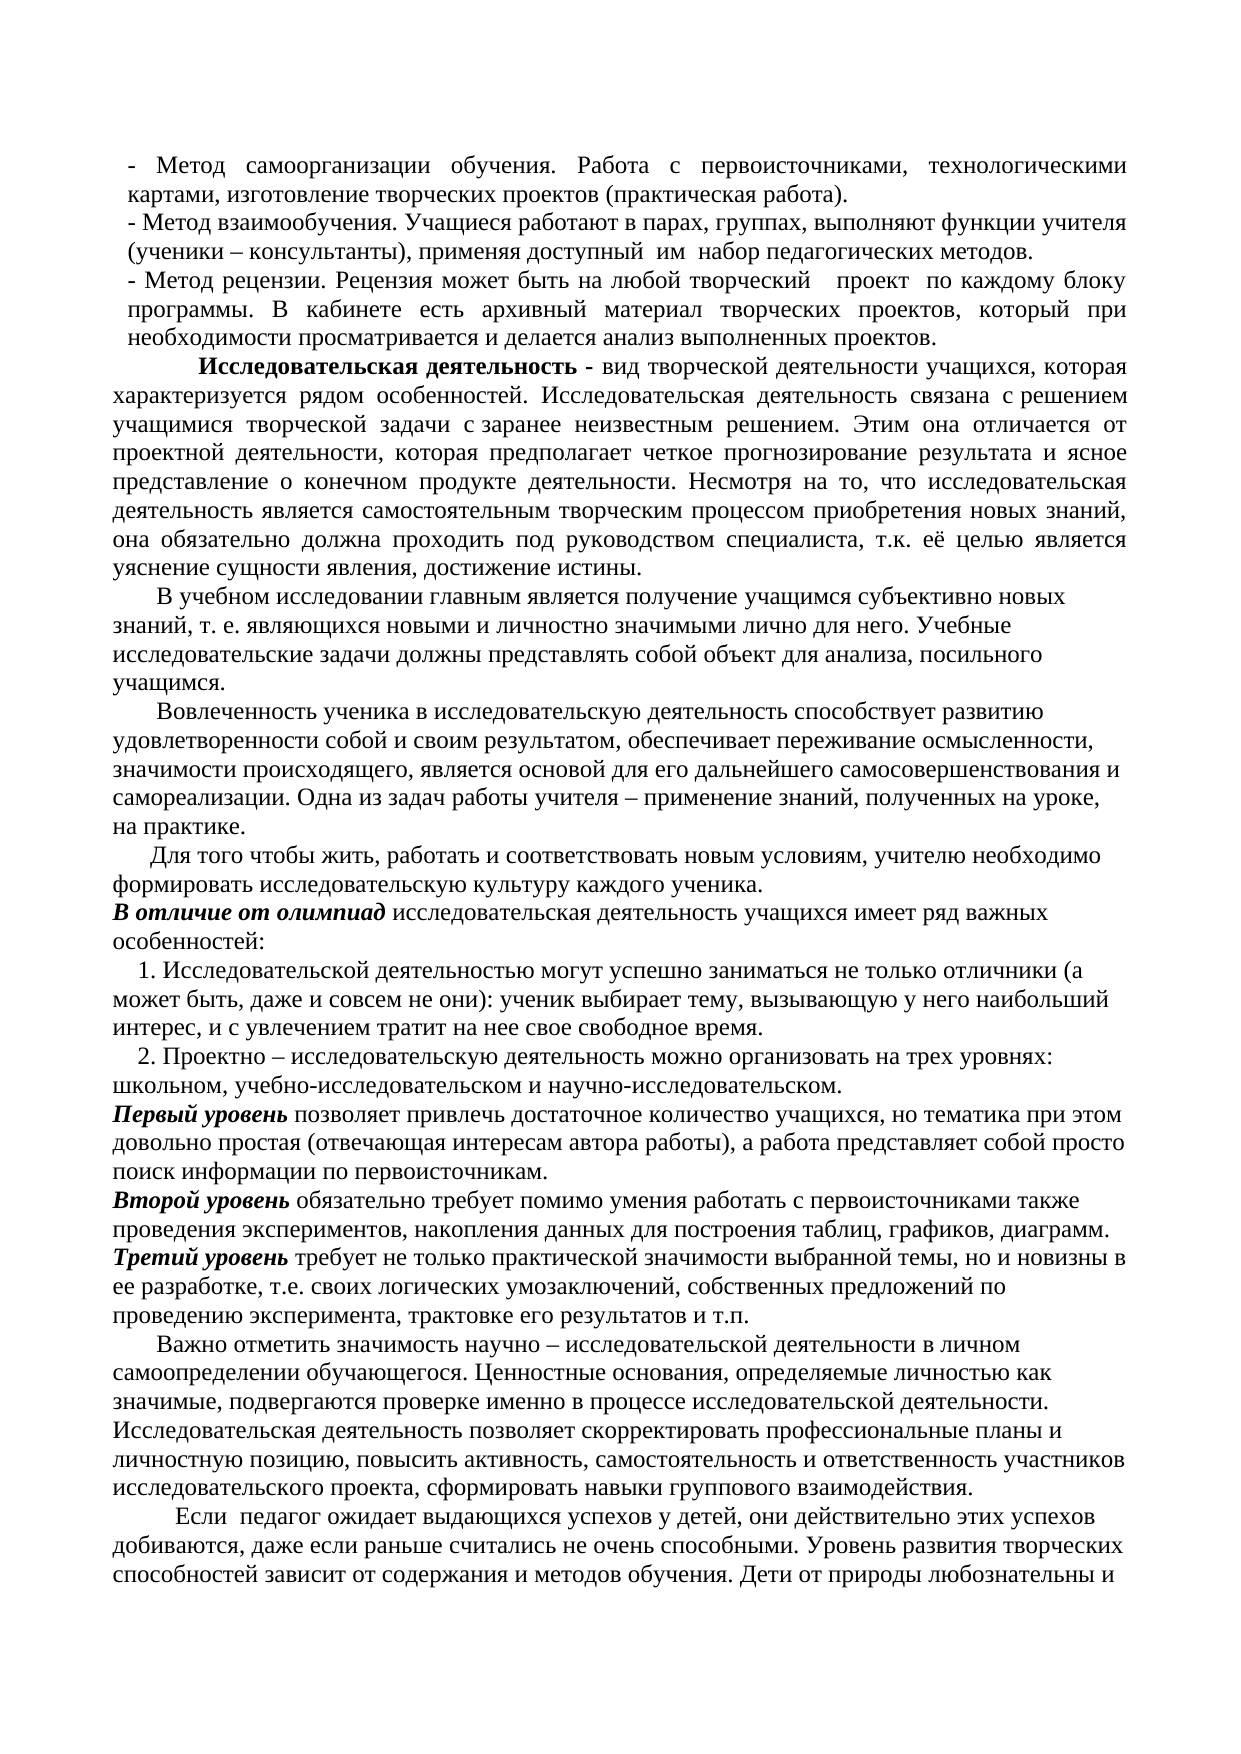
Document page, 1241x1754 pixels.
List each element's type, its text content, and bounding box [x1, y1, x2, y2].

text - Метод самоорганизации обучения. Работа с первоисточниками, технологическими картами, изготовление творческих проектов (практическая работа). [127, 150, 1128, 207]
text Первый уровень позволяет привлечь достаточное количество учащихся, но тематика при этом довольно простая (отвечающая интересам автора работы), а работа представляет собой просто поиск информации по первоисточникам. [112, 1099, 1128, 1185]
text Второй уровень обязательно требует помимо умения работать с первоисточниками также проведения экспериментов, накопления данных для построения таблиц, графиков, диаграмм. [112, 1185, 1128, 1242]
text 2. Проектно – исследовательскую деятельность можно организовать на трех уровнях: школьном, учебно-исследовательском и научно-исследовательском. [112, 1041, 1128, 1099]
text - Метод взаимообучения. Учащиеся работают в парах, группах, выполняют функции учителя (ученики – консультанты), применяя доступный им набор педагогических методов. [127, 207, 1128, 265]
text В отличие от олимпиад исследовательская деятельность учащихся имеет ряд важных особенностей: [112, 897, 1128, 955]
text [112, 1501, 1128, 1587]
text 1. Исследовательской деятельностью могут успешно заниматься не только отличники (а может быть, даже и совсем не они): ученик выбирает тему, вызывающую у него наибольший интерес, и с увлечением тратит на нее свое свободное время. [112, 955, 1128, 1041]
text Третий уровень требует не только практической значимости выбранной темы, но и новизны в ее разработке, т.е. своих логических умозаключений, собственных предложений по проведению эксперимента, трактовке его результатов и т.п. [112, 1242, 1128, 1329]
text Исследовательская деятельность - вид творческой деятельности учащихся, которая характеризуется рядом особенностей. Исследовательская деятельность связана с решением учащимися творческой задачи с заранее неизвестным решением. Этим она отличается от проектной деятельности, которая предполагает четкое прогнозирование результата и ясное представление о конечном продукте деятельности. Несмотря на то, что исследовательская деятельность является самостоятельным творческим процессом приобретения новых знаний, она обязательно должна проходить под руководством специалиста, т.к. её целью является уяснение сущности явления, достижение истины. [112, 351, 1128, 581]
text Для того чтобы жить, работать и соответствовать новым условиям, учителю необходимо формировать исследовательскую культуру каждого ученика. [112, 840, 1128, 897]
text В учебном исследовании главным является получение учащимся субъективно новых знаний, т. е. являющихся новыми и личностно значимыми лично для него. Учебные исследовательские задачи должны представлять собой объект для анализа, посильного учащимся. [112, 581, 1128, 696]
text Вовлеченность ученика в исследовательскую деятельность способствует развитию удовлетворенности собой и своим результатом, обеспечивает переживание осмысленности, значимости происходящего, является основой для его дальнейшего самосовершенствования и самореализации. Одна из задач работы учителя – применение знаний, полученных на уроке, на практике. [112, 696, 1128, 840]
text - Метод рецензии. Рецензия может быть на любой творческий проект по каждому блоку программы. В кабинете есть архивный материал творческих проектов, который при необходимости просматривается и делается анализ выполненных проектов. [127, 265, 1128, 351]
text Важно отметить значимость научно – исследовательской деятельности в личном самоопределении обучающегося. Ценностные основания, определяемые личностью как значимые, подвергаются проверке именно в процессе исследовательской деятельности. Исследовательская деятельность позволяет скорректировать профессиональные планы и личностную позицию, повысить активность, самостоятельность и ответственность участников исследовательского проекта, сформировать навыки группового взаимодействия. [112, 1329, 1128, 1501]
